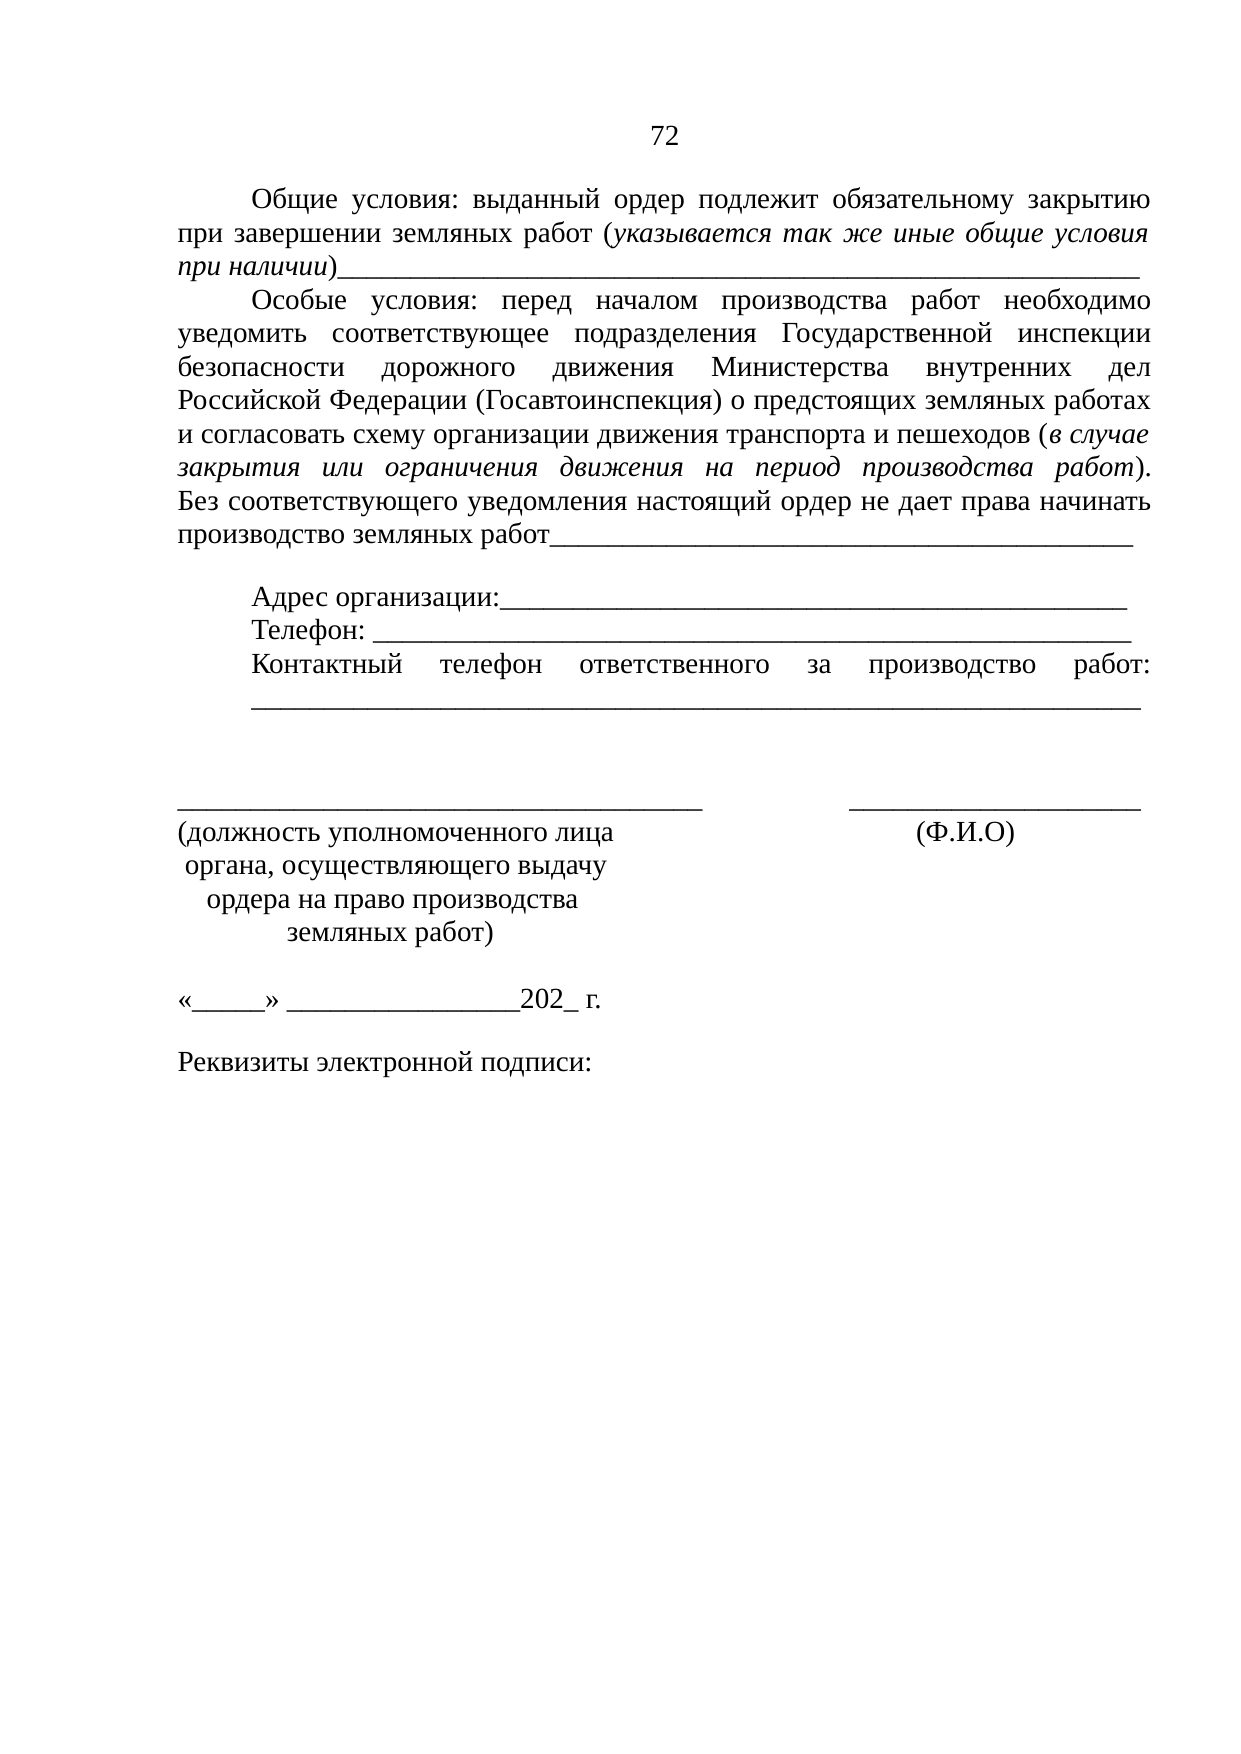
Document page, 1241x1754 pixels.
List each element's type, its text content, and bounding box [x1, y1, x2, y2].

text Адрес организации:___________________________________________ [177, 579, 1152, 612]
text ____________________________________ ____________________ [177, 780, 1152, 814]
text Общие условия: выданный ордер подлежит обязательному закрытию при завершении земляных работ (указывается так же иные общие условия при наличии)_______________________________________________________ [177, 181, 1152, 282]
text «_____» ________________202_ г. [177, 981, 1152, 1015]
text органа, осуществляющего выдачу [177, 847, 1152, 881]
text земляных работ) [177, 914, 1152, 948]
text Телефон: ____________________________________________________ [177, 612, 1152, 646]
text Реквизиты электронной подписи: [177, 1044, 1152, 1077]
text Контактный телефон ответственного за производство работ: _____________________________________________________________ [251, 646, 1152, 713]
text Особые условия: перед началом производства работ необходимо уведомить соответствующее подразделения Государственной инспекции безопасности дорожного движения Министерства внутренних дел Российской Федерации (Госавтоинспекция) о предстоящих земляных работах и согласовать схему организации движения транспорта и пешеходов (в случае закрытия или ограничения движения на период производства работ). Без соответствующего уведомления настоящий ордер не дает права начинать производство земляных работ________________________________________ [177, 282, 1152, 550]
text (должность уполномоченного лица (Ф.И.О) [177, 814, 1152, 847]
text ордера на право производства [177, 881, 1152, 914]
